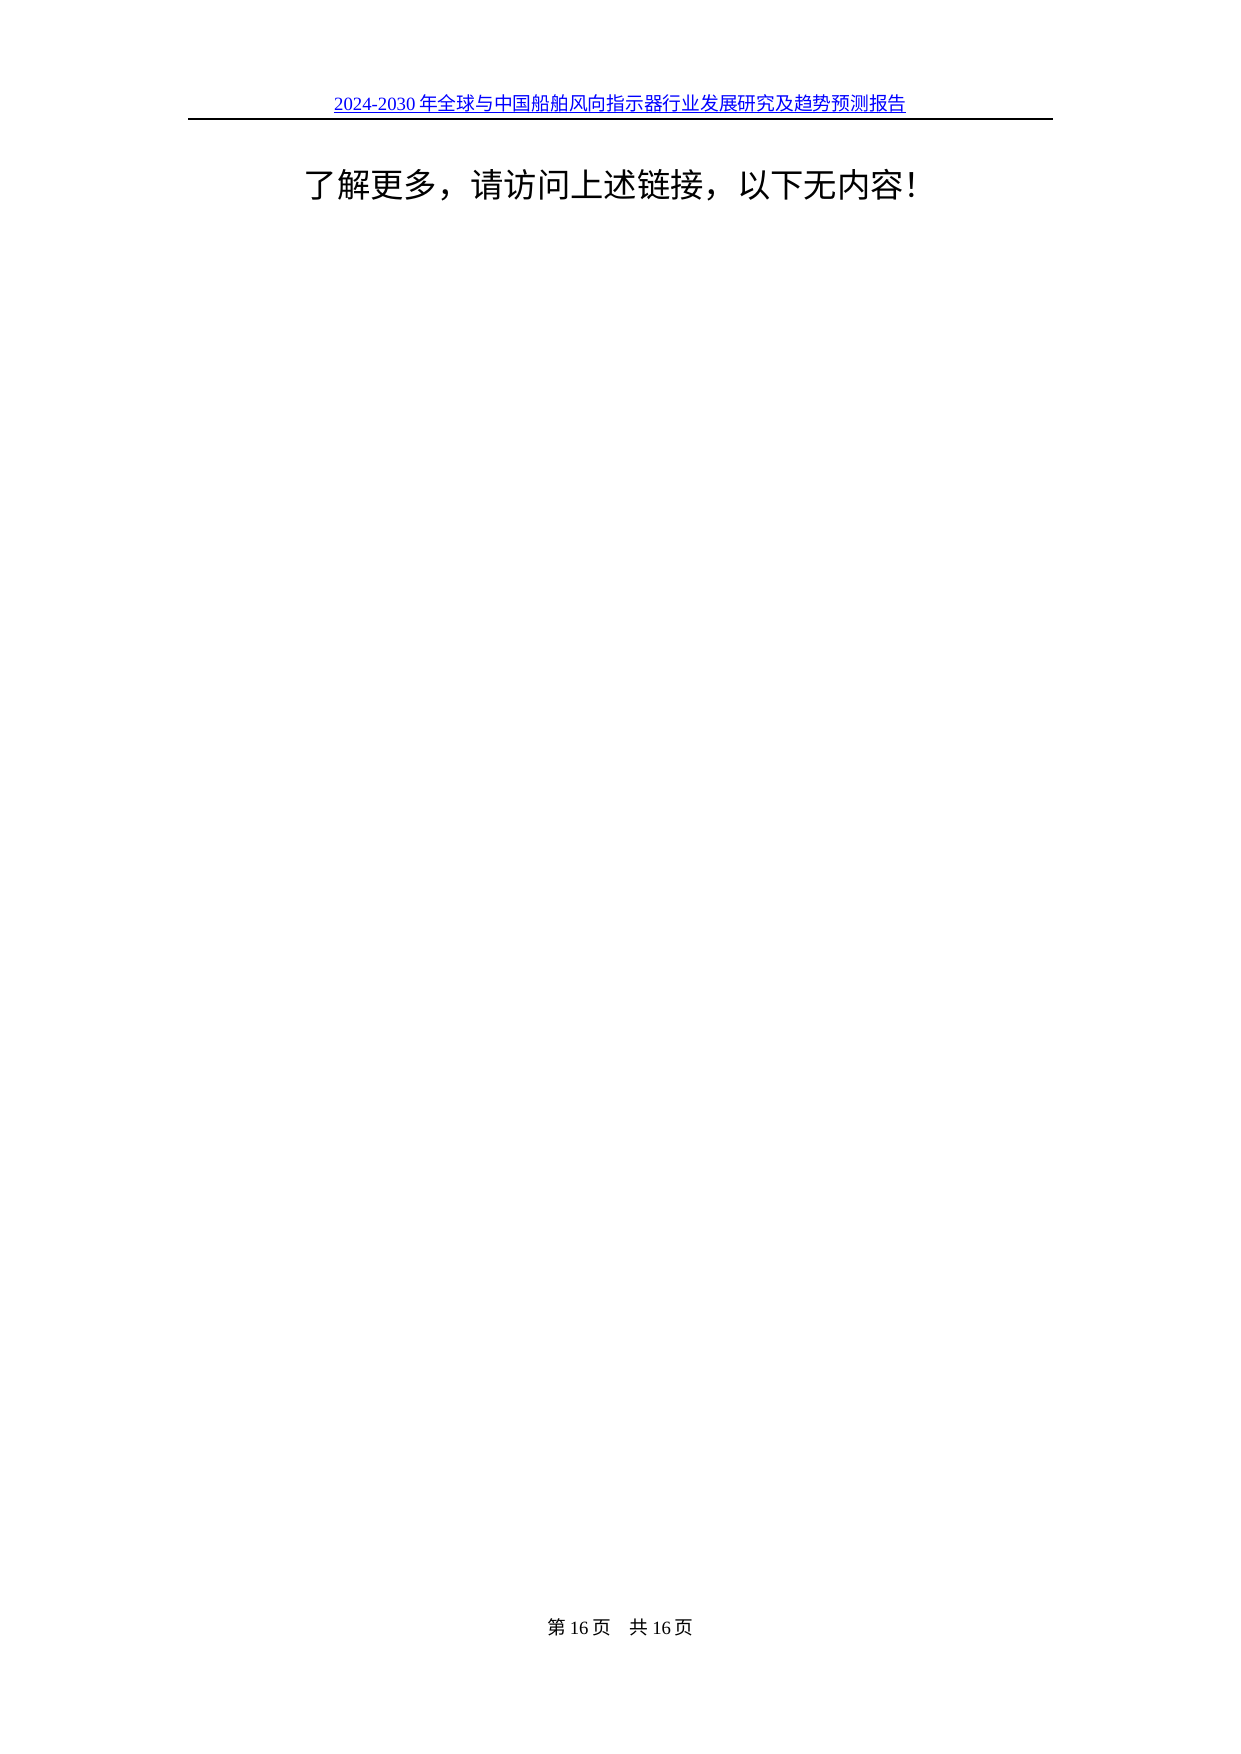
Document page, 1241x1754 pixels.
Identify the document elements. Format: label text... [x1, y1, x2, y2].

title 了解更多，请访问上述链接，以下无内容！ [187, 150, 1053, 215]
